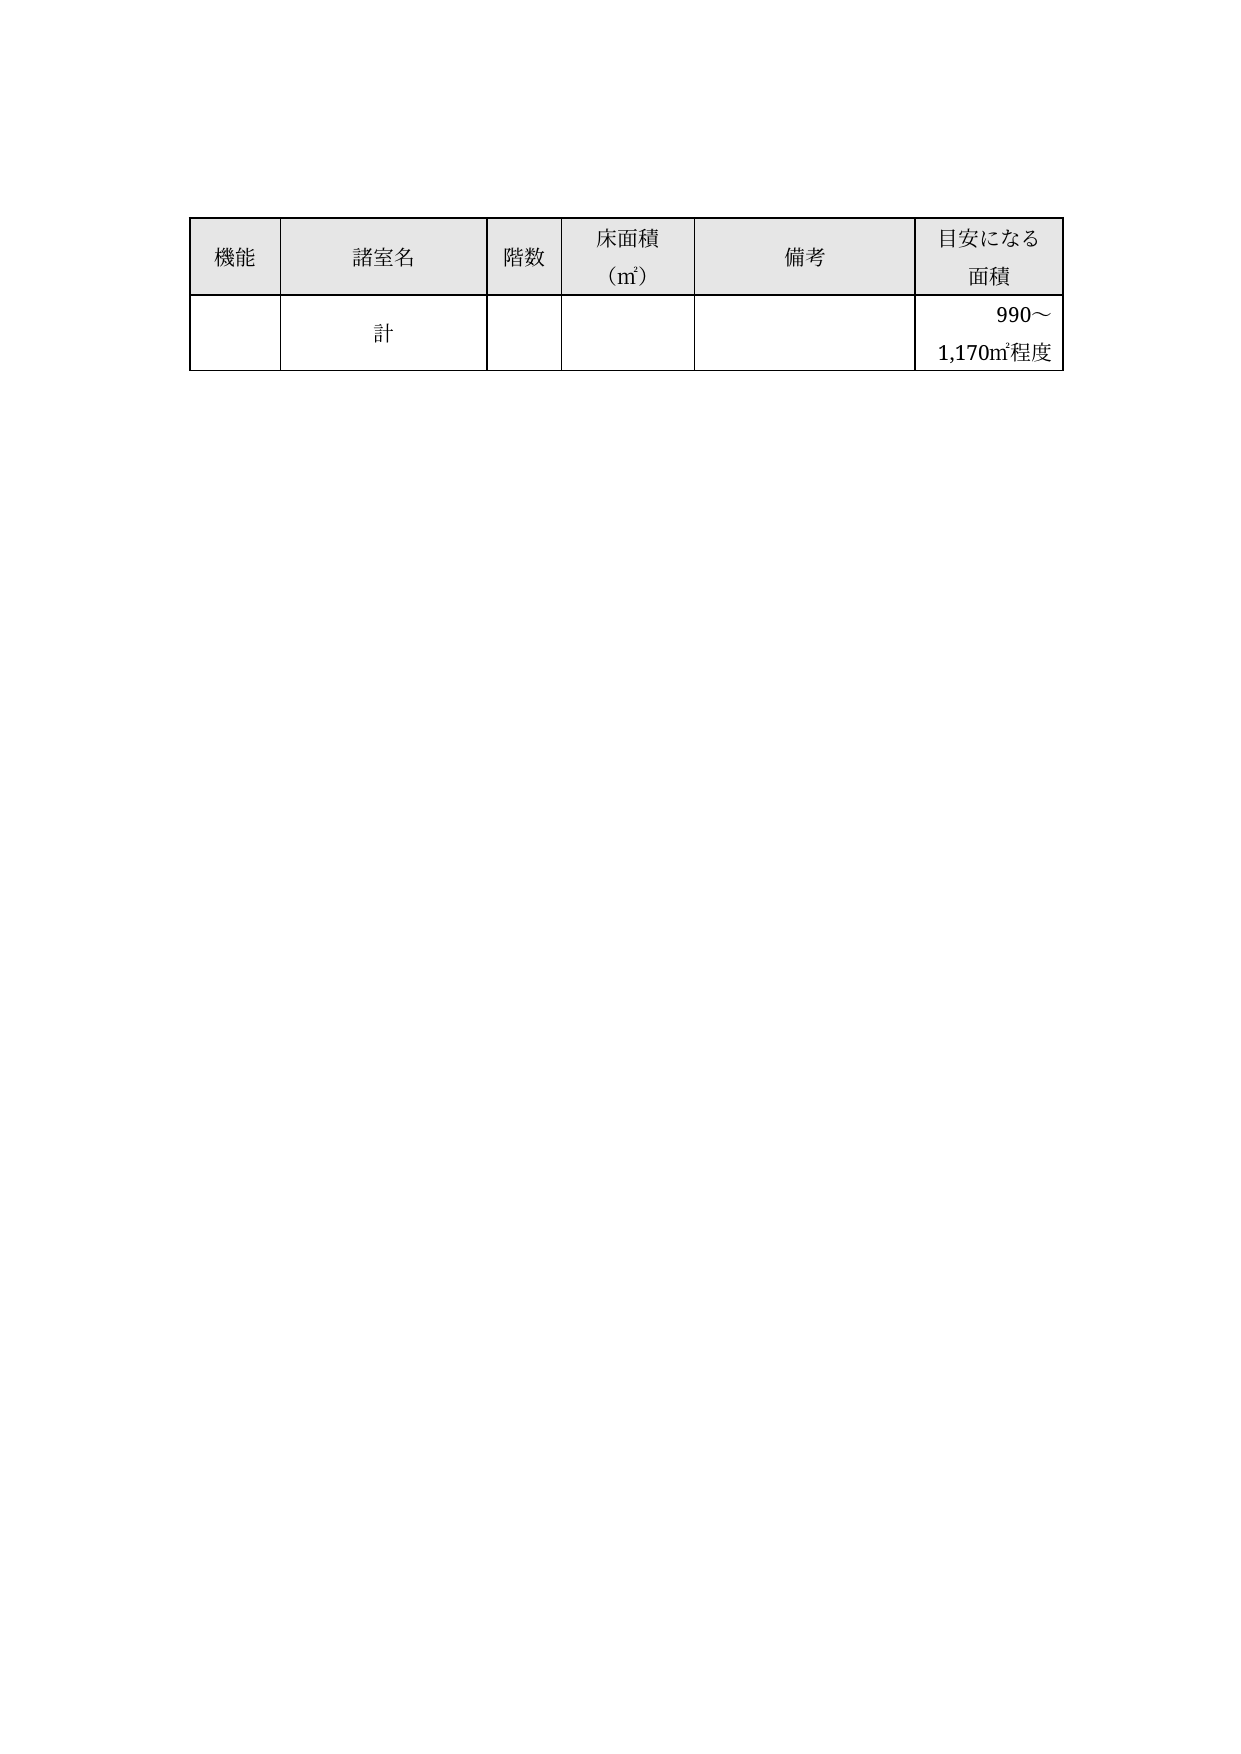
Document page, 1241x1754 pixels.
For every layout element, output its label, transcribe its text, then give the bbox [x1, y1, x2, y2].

table_cell 計 [281, 296, 486, 370]
table_header 機能 [191, 219, 280, 294]
table_cell [562, 296, 694, 370]
table_header 床面積 （㎡） [562, 219, 694, 294]
table_cell [488, 296, 561, 370]
table_cell 990～ 1,170㎡程度 [916, 296, 1062, 370]
table_header 目安になる 面積 [916, 219, 1062, 294]
table_header 階数 [488, 219, 561, 294]
table_header 諸室名 [281, 219, 486, 294]
table_cell [695, 296, 914, 370]
table_header 備考 [695, 219, 914, 294]
